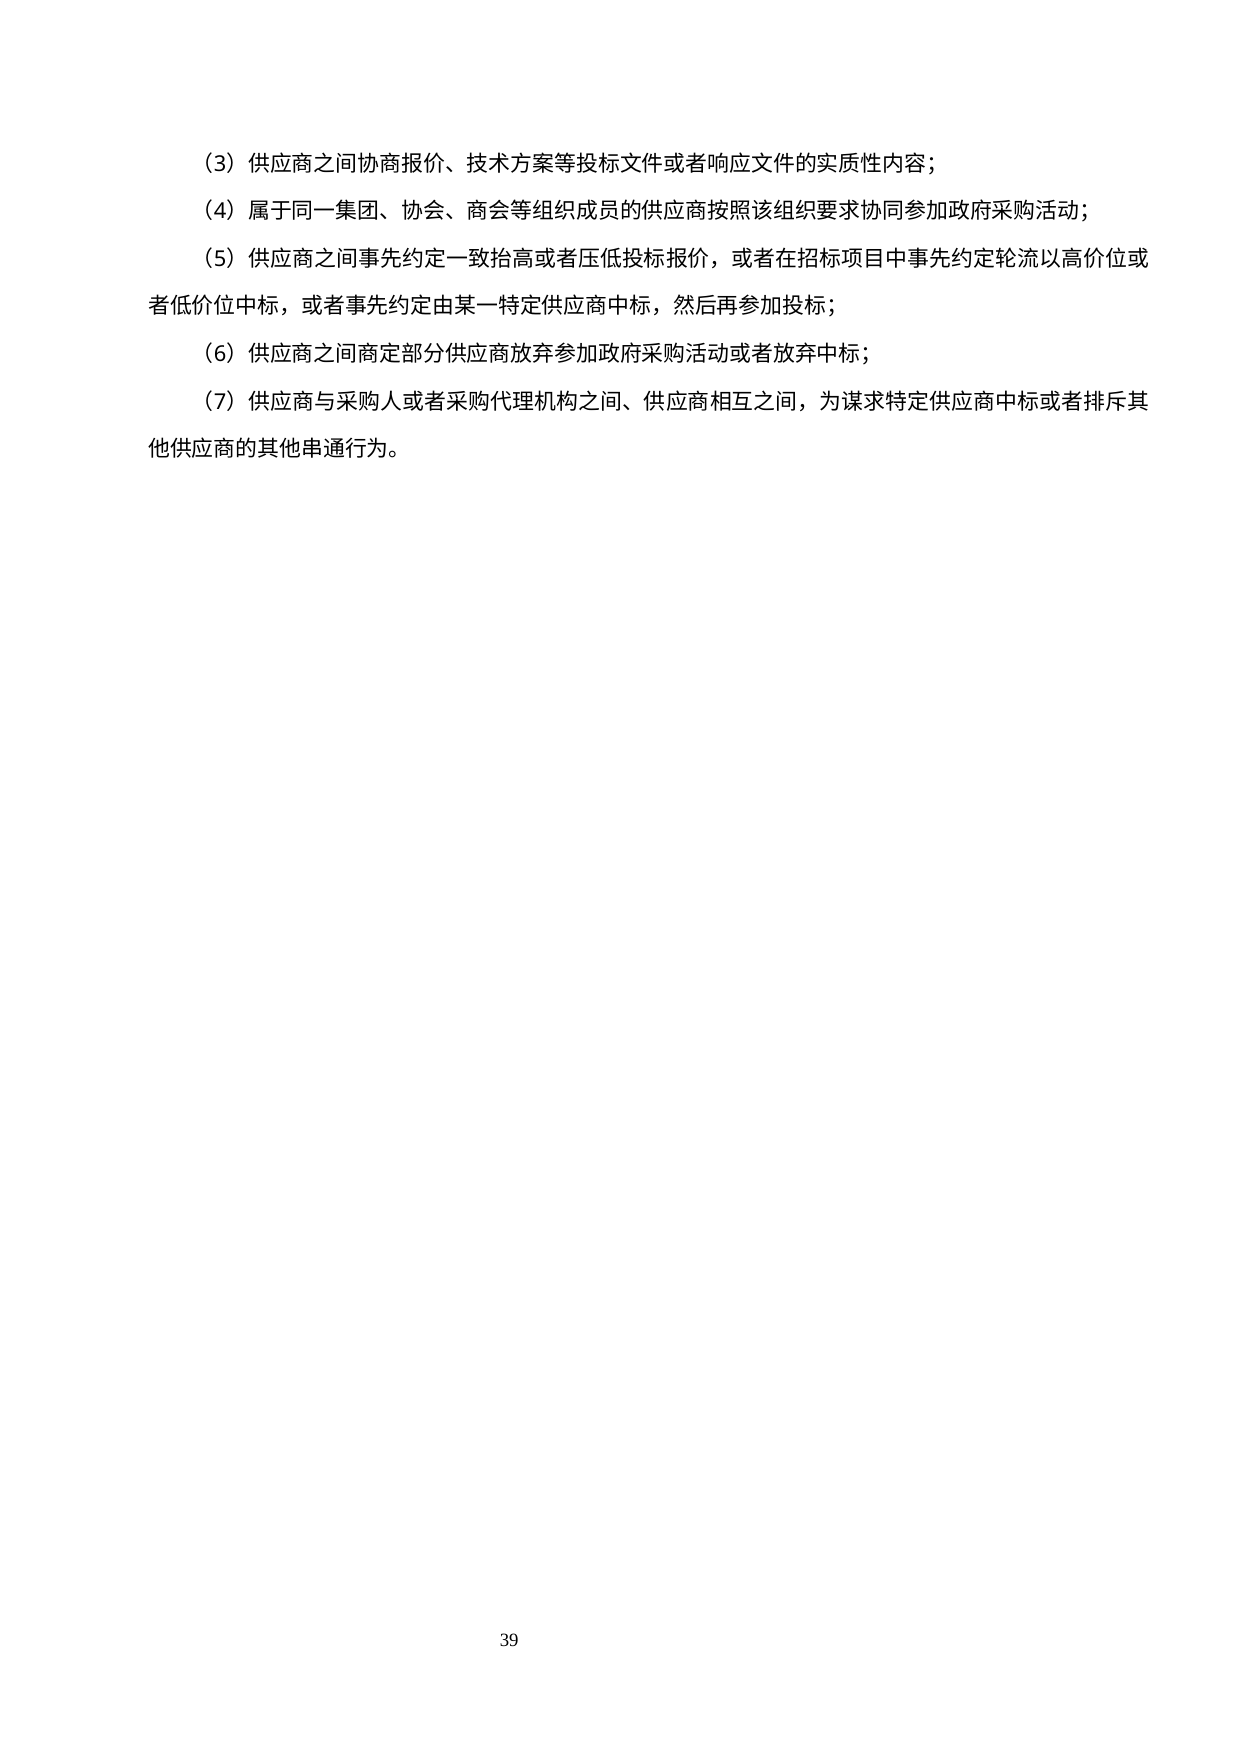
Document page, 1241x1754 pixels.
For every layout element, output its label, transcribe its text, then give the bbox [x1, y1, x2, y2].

text （4）属于同一集团、协会、商会等组织成员的供应商按照该组织要求协同参加政府采购活动； [148, 193, 1152, 225]
text （7）供应商与采购人或者采购代理机构之间、供应商相互之间，为谋求特定供应商中标或者排斥其他供应商的其他串通行为。 [148, 384, 1152, 463]
text （3）供应商之间协商报价、技术方案等投标文件或者响应文件的实质性内容； [148, 146, 1152, 177]
text （5）供应商之间事先约定一致抬高或者压低投标报价，或者在招标项目中事先约定轮流以高价位或者低价位中标，或者事先约定由某一特定供应商中标，然后再参加投标； [148, 241, 1152, 320]
text （6）供应商之间商定部分供应商放弃参加政府采购活动或者放弃中标； [148, 336, 1152, 368]
